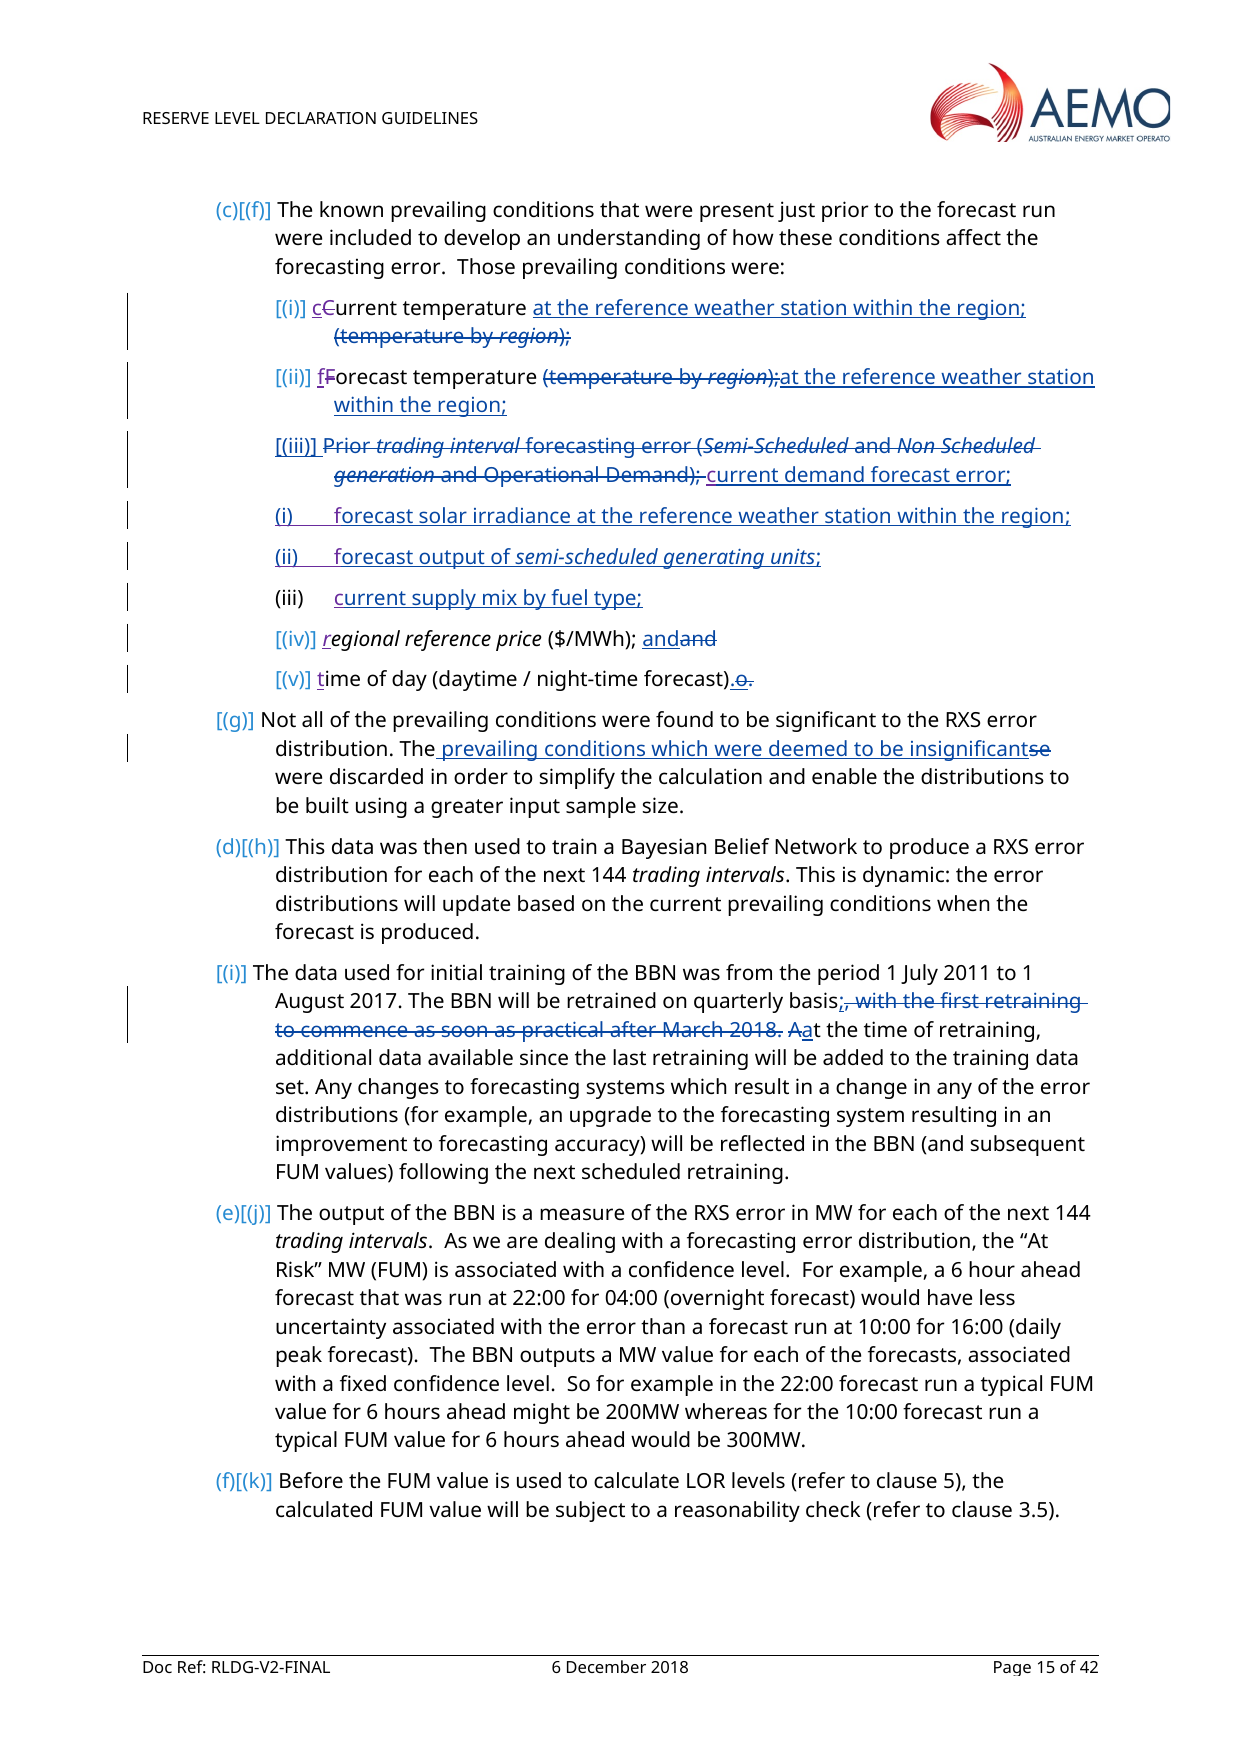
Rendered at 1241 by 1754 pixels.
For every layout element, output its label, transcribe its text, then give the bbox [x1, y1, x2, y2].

list Not all of the prevailing conditions were found to be significant to the RXS error distribution. The were discarded in order to simplify the calculation and enable the distributions to be built using a greater input sample size. [216, 706, 1098, 819]
list The output of the BBN is a measure of the RXS error in MW for each of the next 144 trading intervals. As we are dealing with a forecasting error distribution, the “At Risk” MW (FUM) is associated with a confidence level. For example, a 6 hour ahead forecast that was run at 22:00 for 04:00 (overnight forecast) would have less uncertainty associated with the error than a forecast run at 10:00 for 16:00 (daily peak forecast). The BBN outputs a MW value for each of the forecasts, associated with a fixed confidence level. So for example in the 22:00 forecast run a typical FUM value for 6 hours ahead might be 200MW whereas for the 10:00 forecast run a typical FUM value for 6 hours ahead would be 300MW. [216, 1198, 1098, 1454]
list This data was then used to train a Bayesian Belief Network to produce a RXS error distribution for each of the next 144 trading intervals. This is dynamic: the error distributions will update based on the current prevailing conditions when the forecast is produced. [216, 832, 1098, 946]
picture [929, 62, 1170, 141]
list The data used for initial training of the BBN was from the period 1 July 2011 to 1 August 2017. The BBN will be retrained on quarterly basis t the time of retraining, additional data available since the last retraining will be added to the training data set. Any changes to forecasting systems which result in a change in any of the error distributions (for example, an upgrade to the forecasting system resulting in an improvement to forecasting accuracy) will be reflected in the BBN (and subsequent FUM values) following the next scheduled retraining. [216, 958, 1098, 1186]
list urrent temperature [275, 293, 1098, 349]
list The known prevailing conditions that were present just prior to the forecast run were included to develop an understanding of how these conditions affect the forecasting error. Those prevailing conditions were: [216, 195, 1098, 280]
list ime of day (daytime / night-time forecast) [275, 664, 1098, 693]
list Before the FUM value is used to calculate LOR levels (refer to clause 5), the calculated FUM value will be subject to a reasonability check (refer to clause 3.5). [216, 1466, 1098, 1523]
list orecast temperature [275, 362, 1098, 419]
list egional reference price ($/MWh); [275, 624, 1098, 652]
